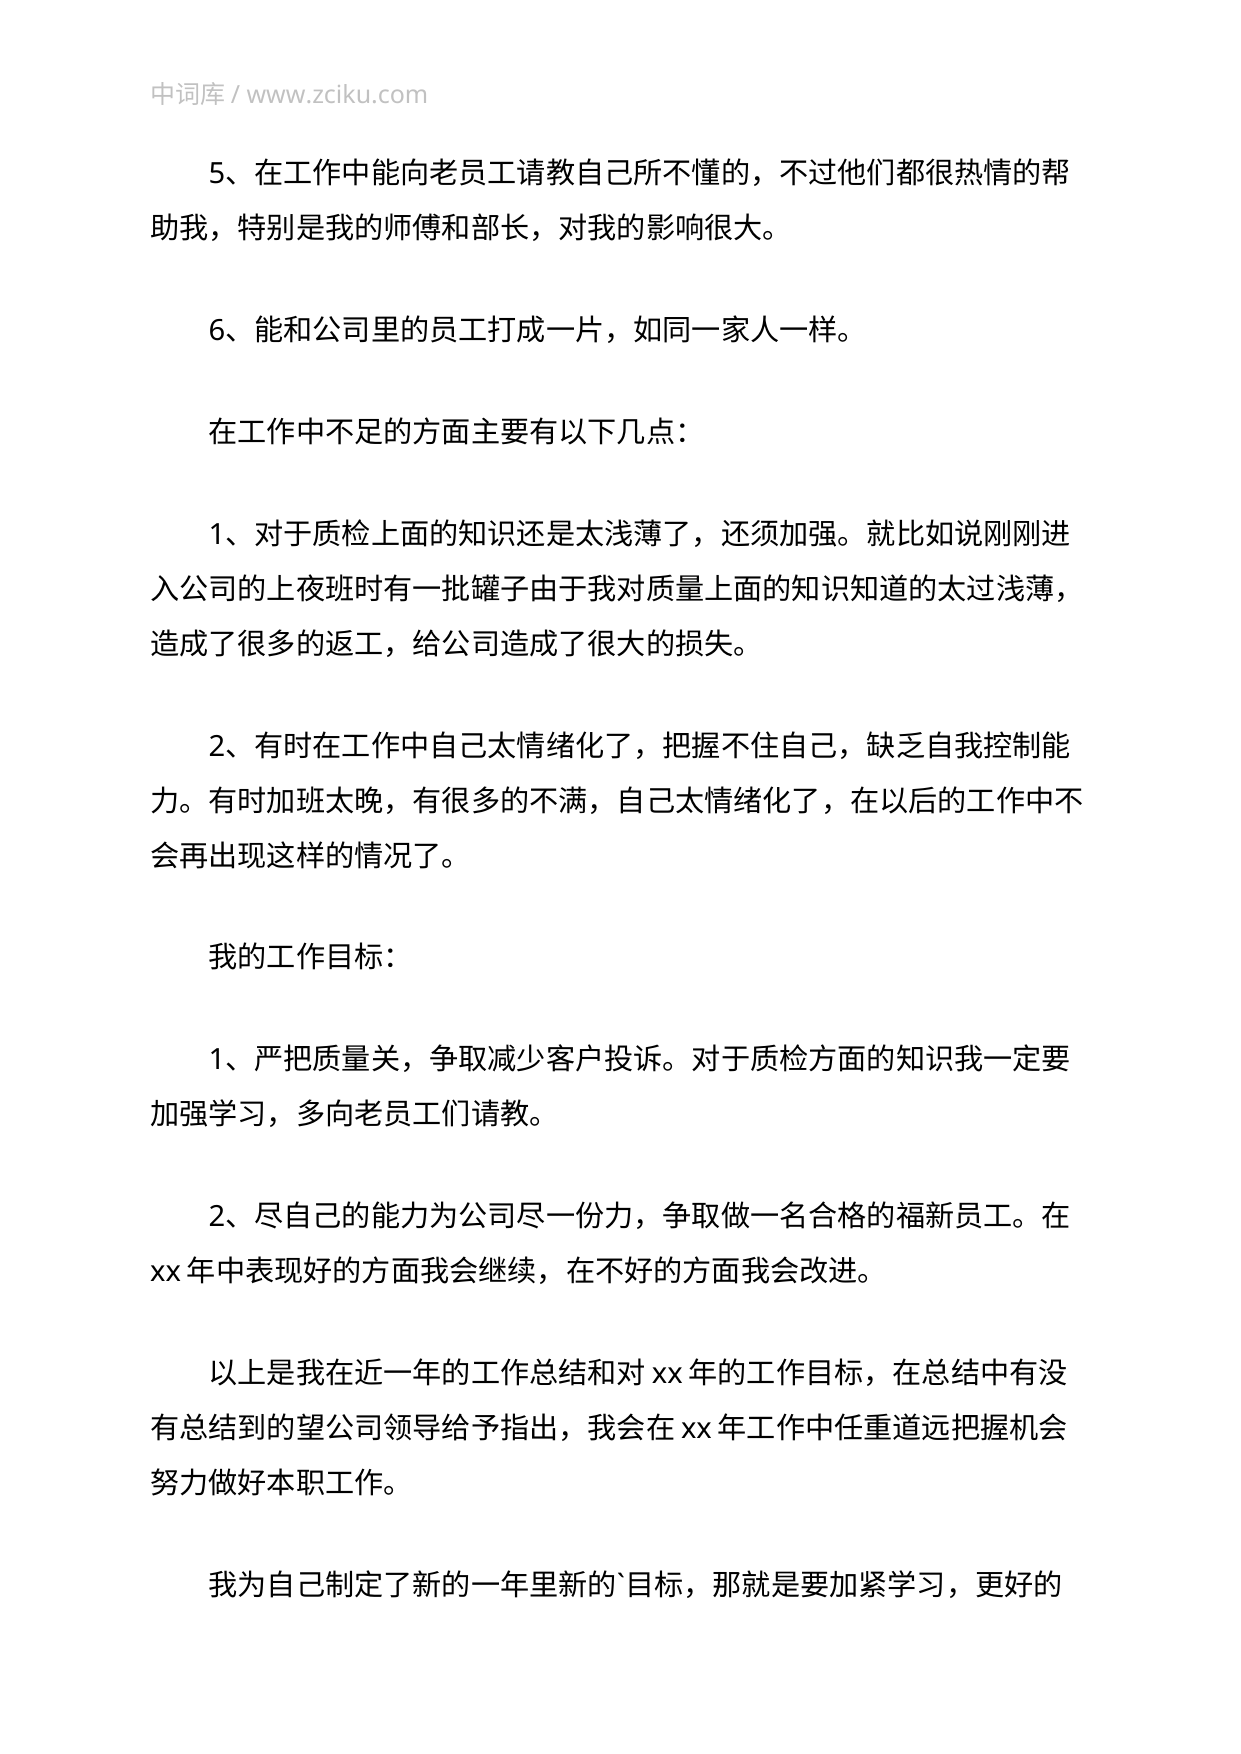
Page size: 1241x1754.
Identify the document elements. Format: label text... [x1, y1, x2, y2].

text 1、对于质检上面的知识还是太浅薄了，还须加强。就比如说刚刚进入公司的上夜班时有一批罐子由于我对质量上面的知识知道的太过浅薄，造成了很多的返工，给公司造成了很大的损失。 [150, 511, 1090, 663]
text 2、有时在工作中自己太情绪化了，把握不住自己，缺乏自我控制能力。有时加班太晚，有很多的不满，自己太情绪化了，在以后的工作中不会再出现这样的情况了。 [150, 722, 1090, 874]
text 6、能和公司里的员工打成一片，如同一家人一样。 [150, 307, 1090, 349]
text 在工作中不足的方面主要有以下几点： [150, 409, 1090, 451]
text 以上是我在近一年的工作总结和对xx年的工作目标，在总结中有没有总结到的望公司领导给予指出，我会在xx年工作中任重道远把握机会努力做好本职工作。 [150, 1349, 1090, 1502]
text 2、尽自己的能力为公司尽一份力，争取做一名合格的福新员工。在xx年中表现好的方面我会继续，在不好的方面我会改进。 [150, 1192, 1090, 1290]
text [150, 1561, 1090, 1603]
text 我的工作目标： [150, 934, 1090, 976]
text 1、严把质量关，争取减少客户投诉。对于质检方面的知识我一定要加强学习，多向老员工们请教。 [150, 1036, 1090, 1133]
text 5、在工作中能向老员工请教自己所不懂的，不过他们都很热情的帮助我，特别是我的师傅和部长，对我的影响很大。 [150, 150, 1090, 247]
